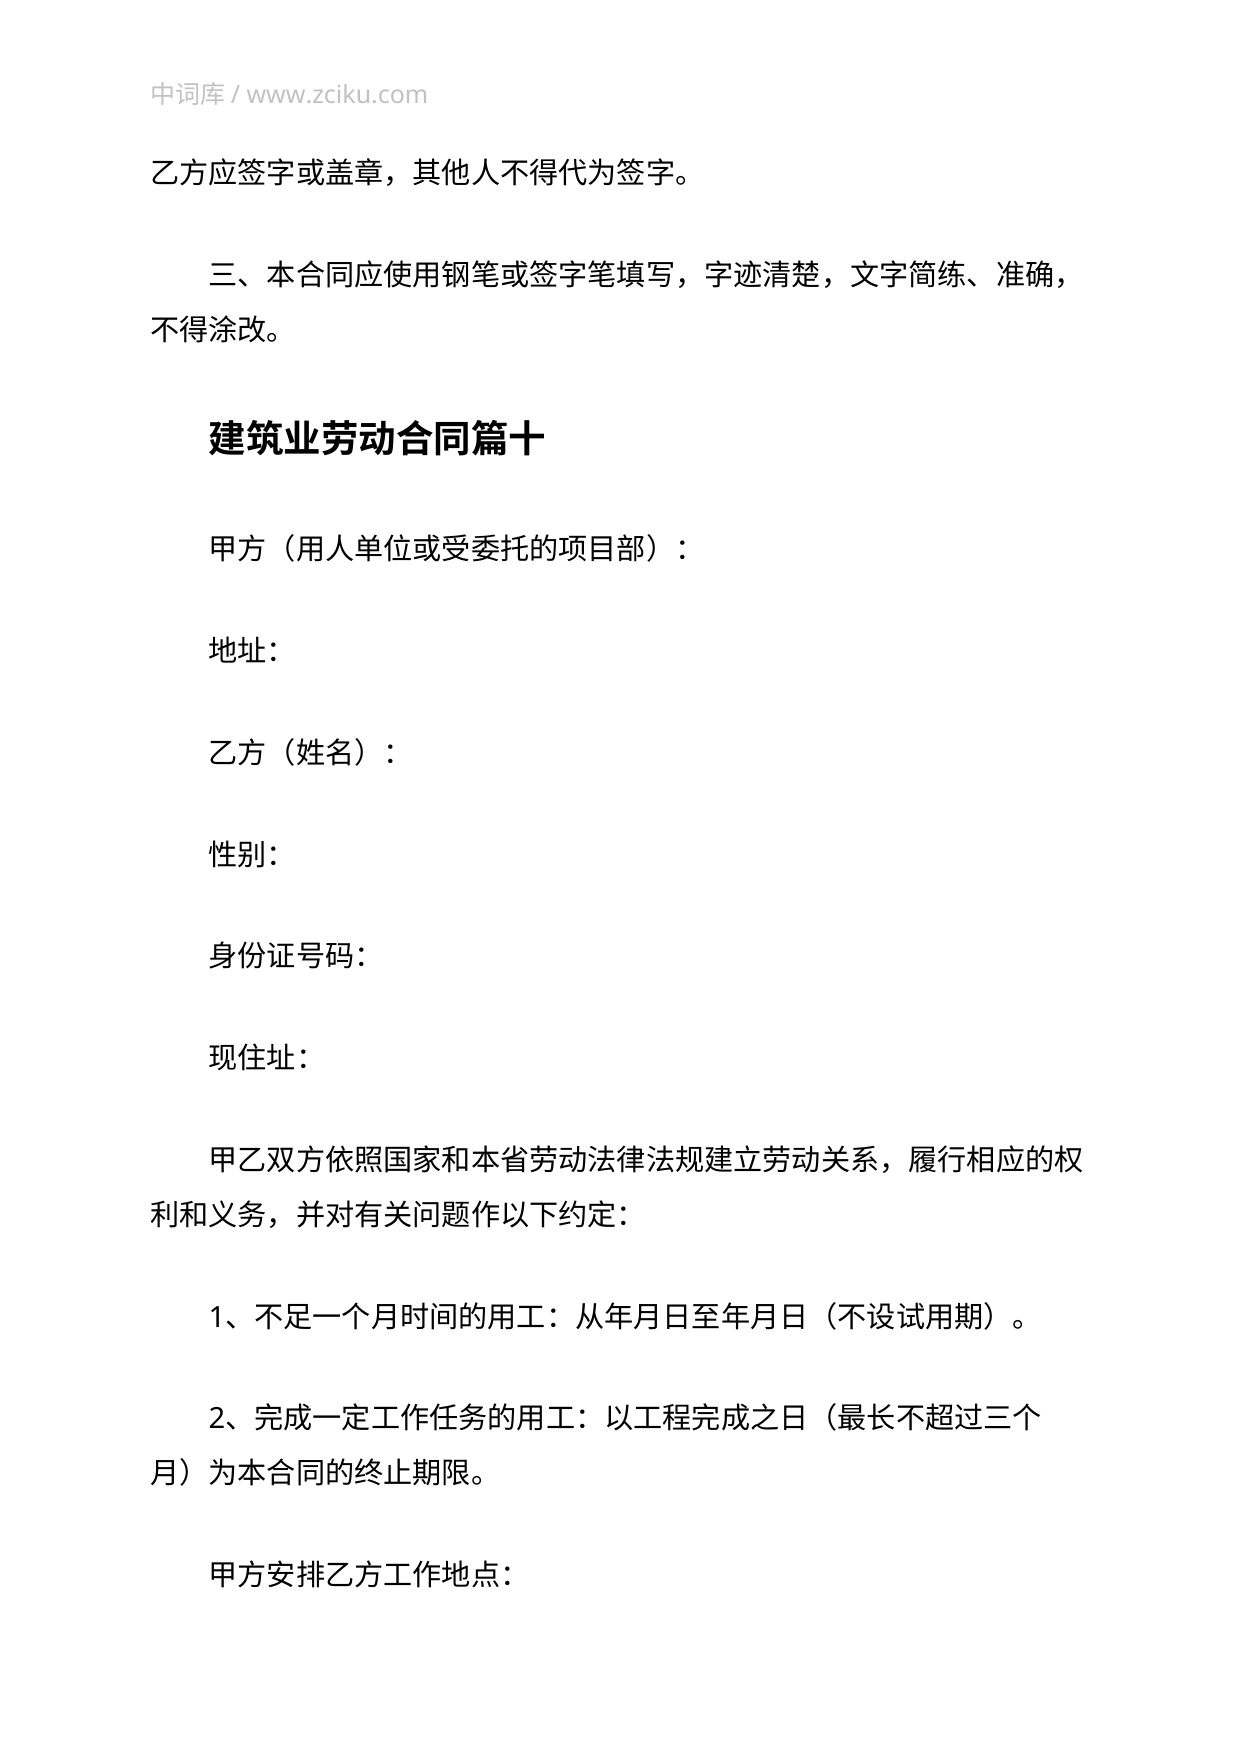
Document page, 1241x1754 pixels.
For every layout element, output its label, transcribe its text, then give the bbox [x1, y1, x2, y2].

text 甲乙双方依照国家和本省劳动法律法规建立劳动关系，履行相应的权利和义务，并对有关问题作以下约定： [150, 1136, 1090, 1234]
text 地址： [150, 628, 1090, 670]
text 性别： [150, 831, 1090, 873]
text 甲方安排乙方工作地点： [150, 1552, 1090, 1594]
text 2、完成一定工作任务的用工：以工程完成之日（最长不超过三个月）为本合同的终止期限。 [150, 1395, 1090, 1492]
text 1、不足一个月时间的用工：从年月日至年月日（不设试用期）。 [150, 1293, 1090, 1336]
text 身份证号码： [150, 933, 1090, 975]
text 三、本合同应使用钢笔或签字笔填写，字迹清楚，文字简练、准确，不得涂改。 [150, 252, 1090, 349]
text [150, 150, 1090, 192]
text 乙方（姓名）： [150, 729, 1090, 772]
text 甲方（用人单位或受委托的项目部）： [150, 526, 1090, 568]
text 现住址： [150, 1035, 1090, 1077]
text 建筑业劳动合同篇十 [150, 408, 1090, 463]
